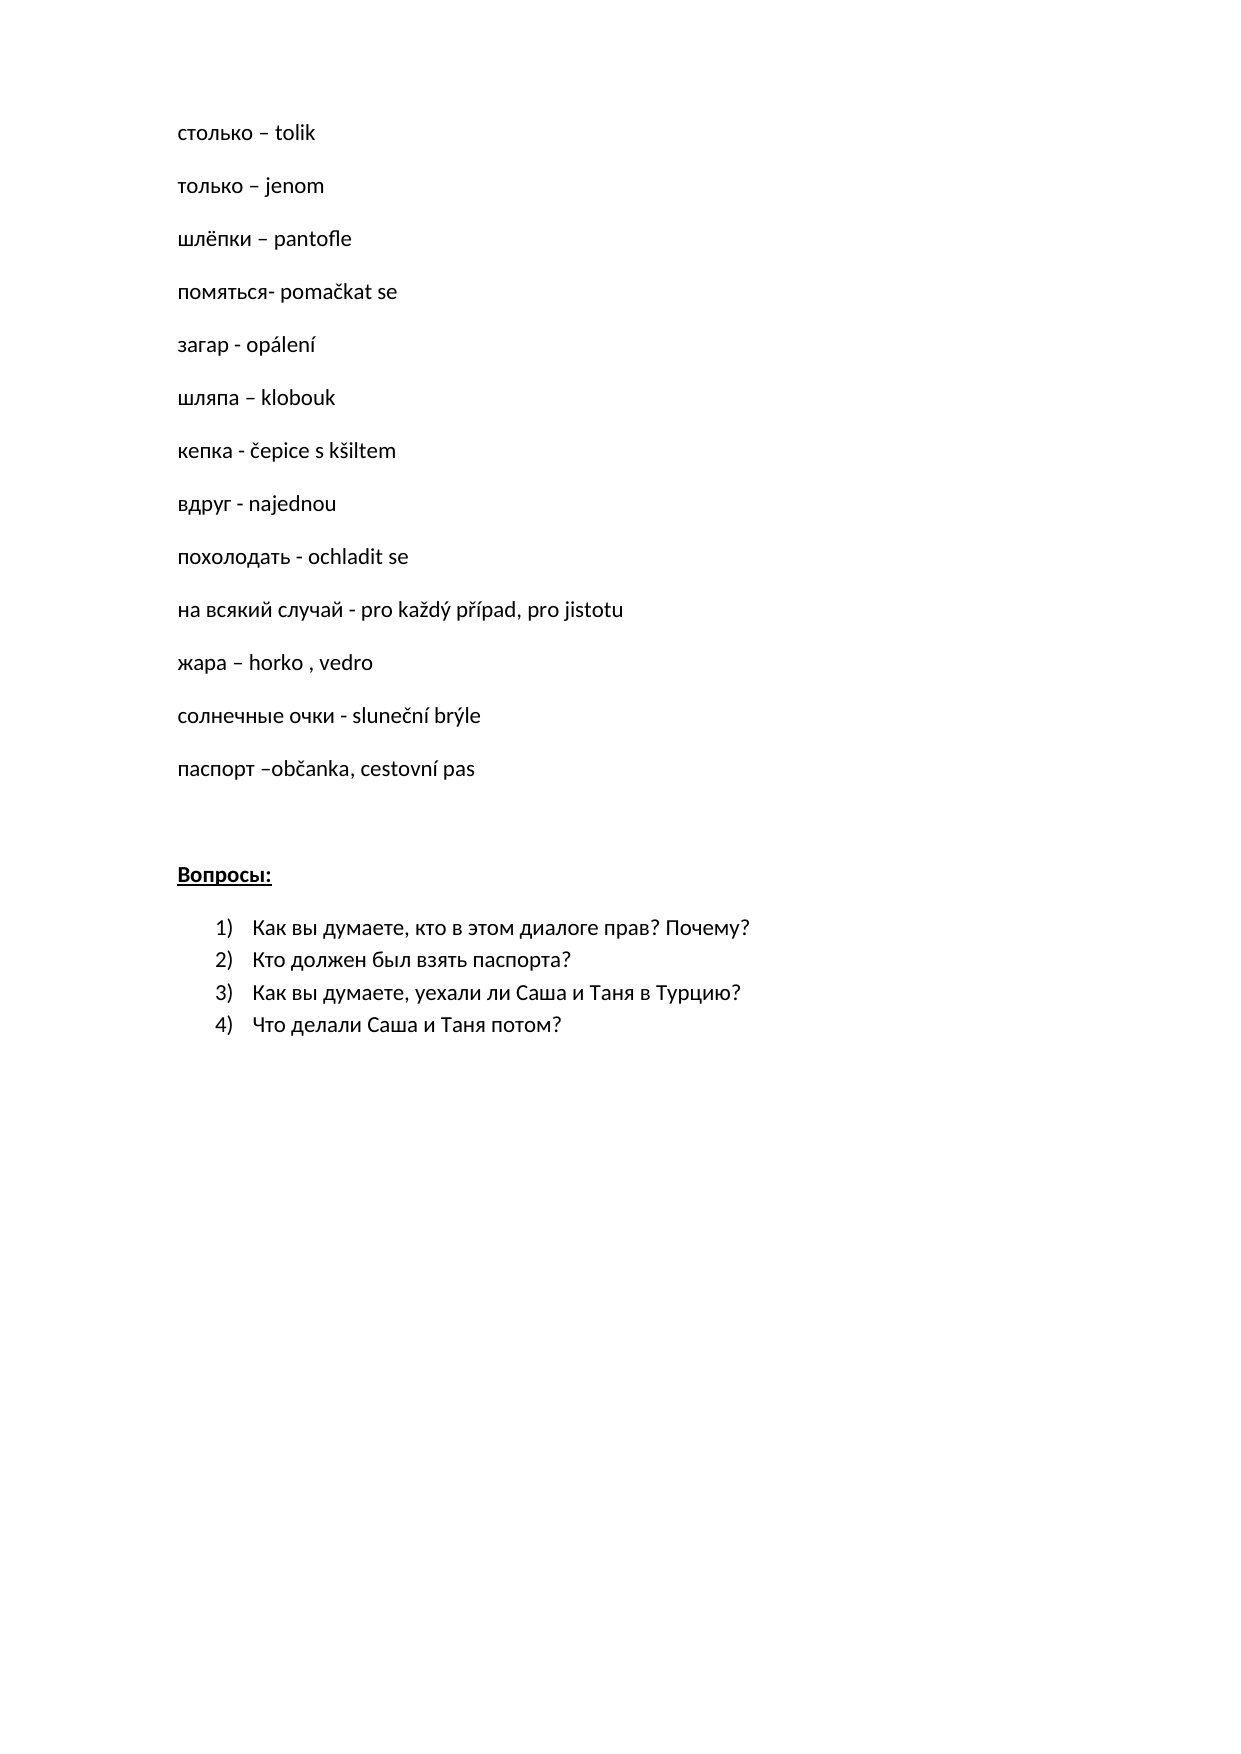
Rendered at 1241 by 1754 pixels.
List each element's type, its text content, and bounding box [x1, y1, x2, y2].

text шляпа – klobouk [177, 383, 1152, 411]
text загар - opálení [177, 330, 1152, 358]
text вдруг - najednou [177, 489, 1152, 517]
text столько – tolik [177, 118, 1152, 146]
text жара – horko , vedro [177, 648, 1152, 676]
list Что делали Саша и Таня потом? [215, 1010, 1152, 1038]
text паспорт –občanka, cestovní pas [177, 754, 1152, 782]
list Как вы думаете, уехали ли Саша и Таня в Турцию? [215, 978, 1152, 1006]
text солнечные очки - sluneční brýle [177, 701, 1152, 729]
text Вопросы: [177, 860, 1152, 888]
text на всякий случай - pro každý případ, pro jistotu [177, 595, 1152, 623]
text только – jenom [177, 171, 1152, 199]
text похолодать - ochladit se [177, 542, 1152, 570]
list Как вы думаете, кто в этом диалоге прав? Почему? [215, 913, 1152, 941]
list Кто должен был взять паспорта? [215, 946, 1152, 974]
text кепка - čepice s kšiltem [177, 436, 1152, 464]
text помяться- pomačkat se [177, 277, 1152, 305]
text шлёпки – pantofle [177, 224, 1152, 252]
